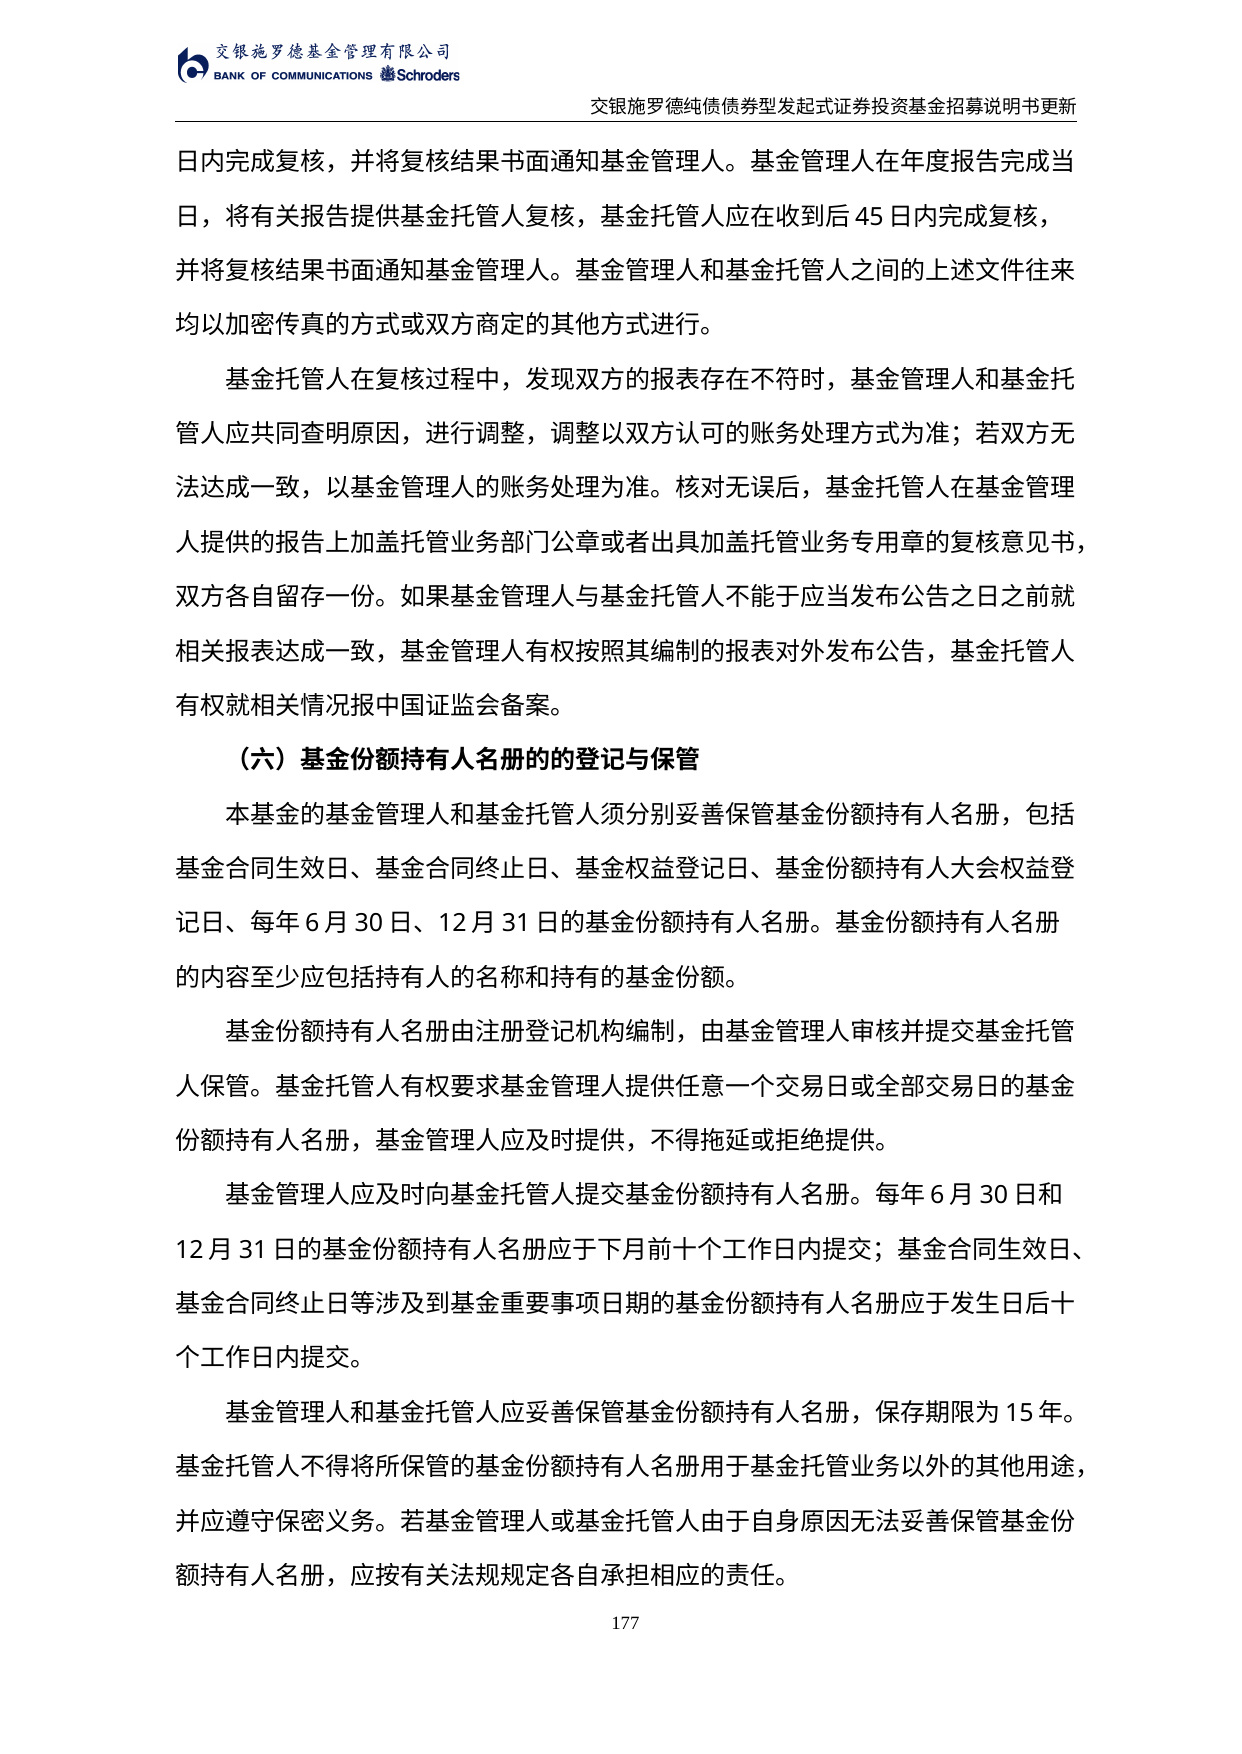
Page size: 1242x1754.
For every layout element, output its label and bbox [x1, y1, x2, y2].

picture [178, 43, 460, 83]
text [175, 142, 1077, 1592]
